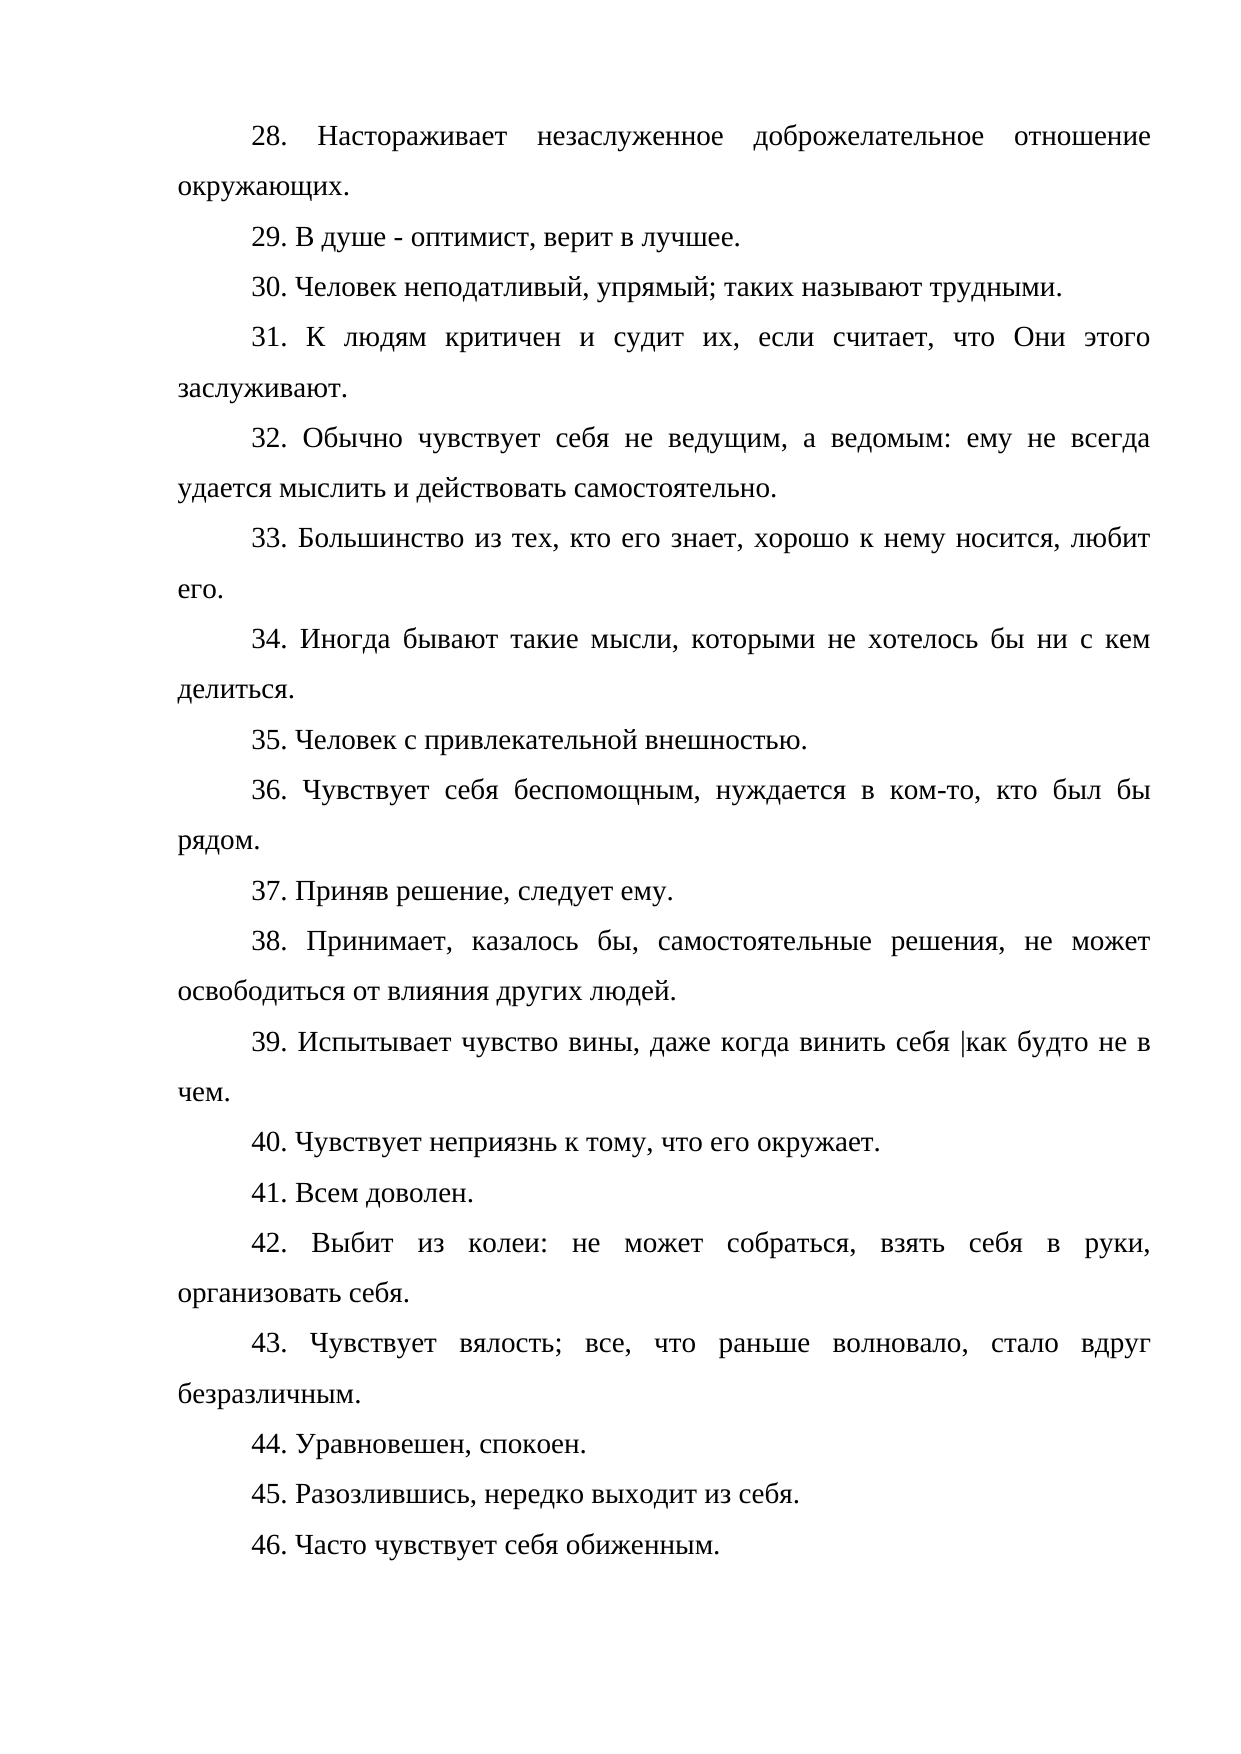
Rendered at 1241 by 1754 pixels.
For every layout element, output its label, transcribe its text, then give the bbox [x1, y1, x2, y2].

text 46. Часто чувствует себя обиженным. [177, 1527, 1152, 1560]
text 31. К людям критичен и судит их, если считает, что Они этого заслуживают. [177, 319, 1152, 403]
text 34. Иногда бывают такие мысли, которыми не хотелось бы ни с кем делиться. [177, 621, 1152, 705]
text 30. Человек неподатливый, упрямый; таких называют трудными. [177, 269, 1152, 303]
text 33. Большинство из тех, кто его знает, хорошо к нему носится, любит его. [177, 521, 1152, 604]
text 40. Чувствует неприязнь к тому, что его окружает. [177, 1124, 1152, 1158]
text 32. Обычно чувствует себя не ведущим, а ведомым: ему не всегда удается мыслить и действовать самостоятельно. [177, 420, 1152, 504]
text 28. Настораживает незаслуженное доброжелательное отношение окружающих. [177, 118, 1152, 202]
text 43. Чувствует вялость; все, что раньше волновало, стало вдруг безразличным. [177, 1326, 1152, 1409]
text 35. Человек с привлекательной внешностью. [177, 722, 1152, 755]
text 37. Приняв решение, следует ему. [177, 873, 1152, 906]
text 38. Принимает, казалось бы, самостоятельные решения, не может освободиться от влияния других людей. [177, 923, 1152, 1007]
text 41. Всем доволен. [177, 1175, 1152, 1208]
text 44. Уравновешен, спокоен. [177, 1426, 1152, 1460]
text 42. Выбит из колеи: не может собраться, взять себя в руки, организовать себя. [177, 1225, 1152, 1309]
text 39. Испытывает чувство вины, даже когда винить себя |как будто не в чем. [177, 1024, 1152, 1108]
text 29. В душе - оптимист, верит в лучшее. [177, 219, 1152, 252]
text 45. Разозлившись, нередко выходит из себя. [177, 1477, 1152, 1510]
text 36. Чувствует себя беспомощным, нуждается в ком-то, кто был бы рядом. [177, 772, 1152, 856]
